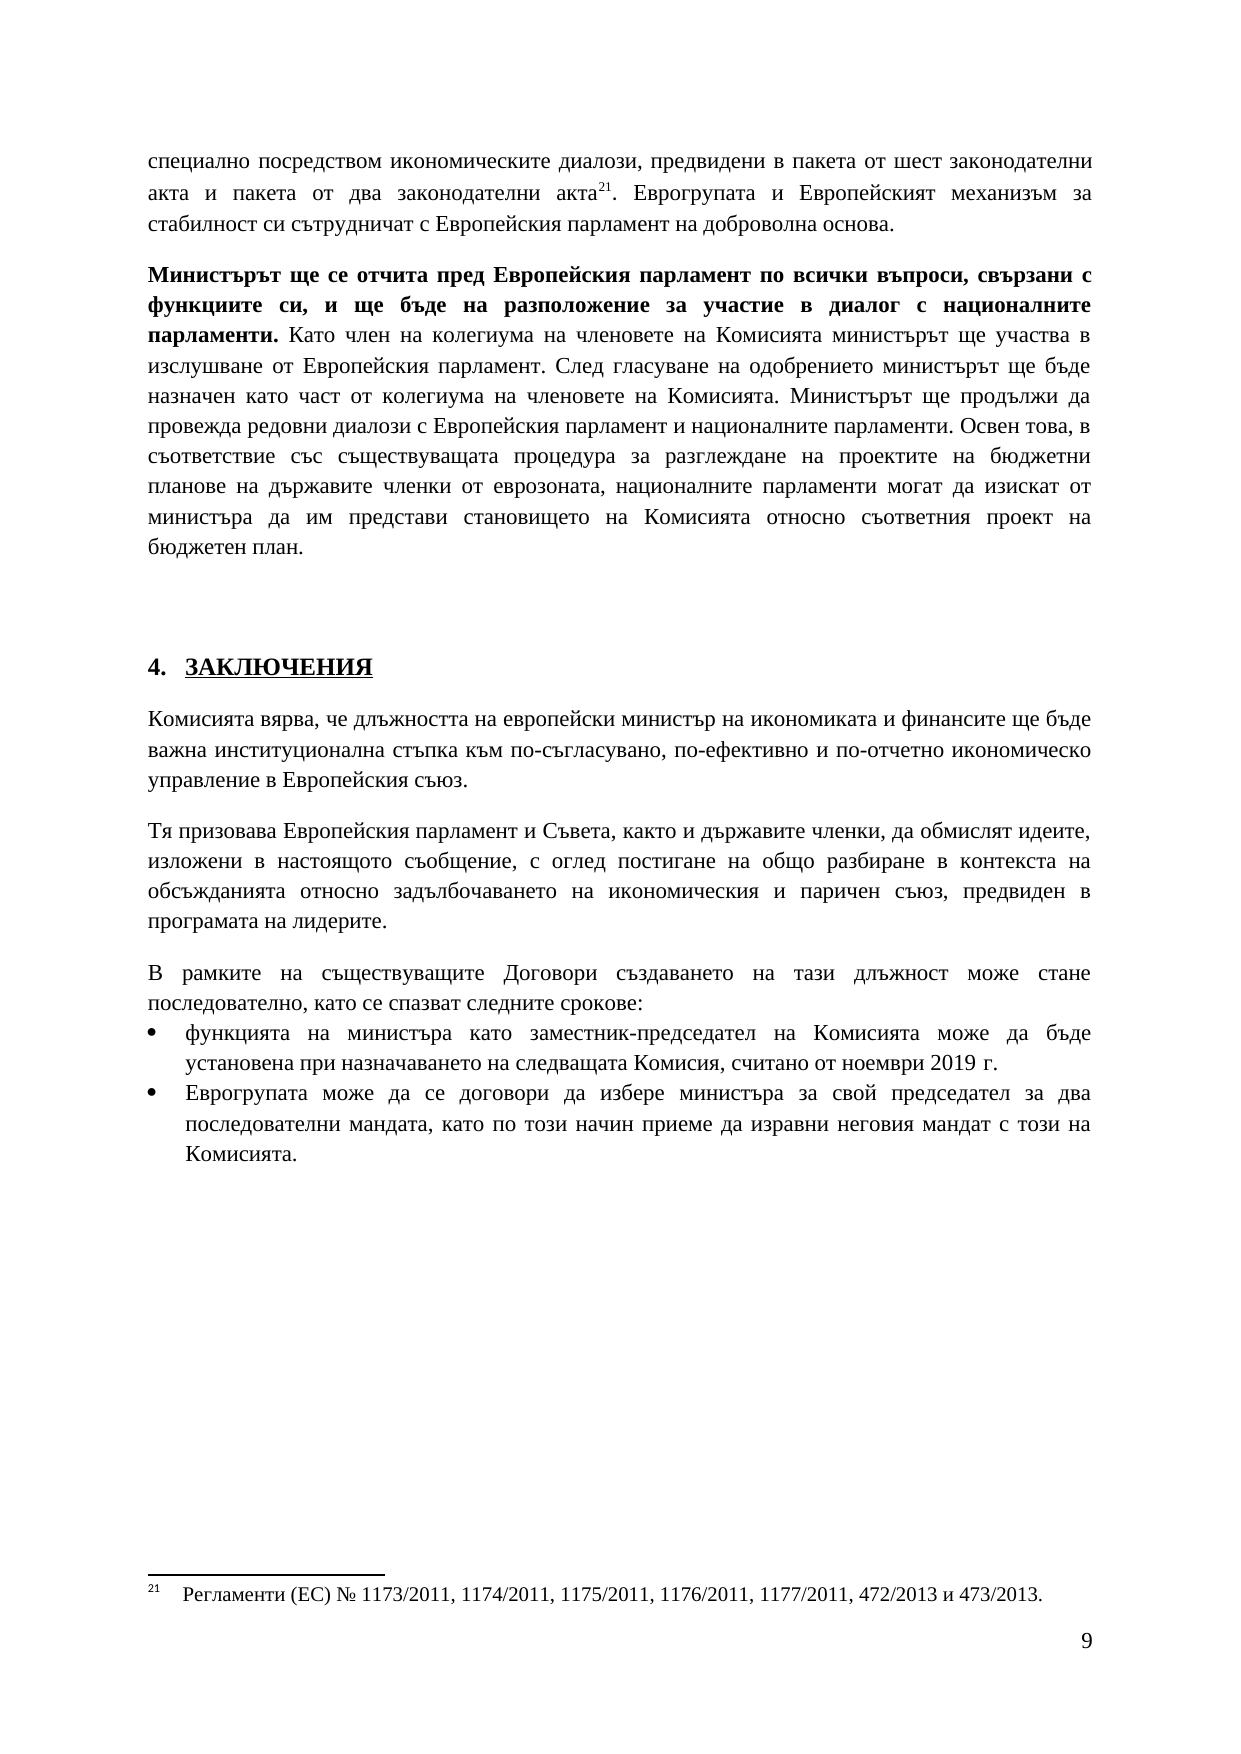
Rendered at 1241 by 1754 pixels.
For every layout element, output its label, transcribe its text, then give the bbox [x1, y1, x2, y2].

list функцията на министъра като заместник-председател на Комисията може да бъде установена при назначаването на следващата Комисия, считано от ноември 2019 г. [148, 1019, 1093, 1076]
list Еврогрупата може да се договори да избере министъра за свой председател за два последователни мандата, като по този начин приеме да изравни неговия мандат с този на Комисията. [148, 1079, 1093, 1166]
text Тя призовава Европейския парламент и Съвета, както и държавите членки, да обмислят идеите, изложени в настоящото съобщение, с оглед постигане на общо разбиране в контекста на обсъжданията относно задълбочаването на икономическия и паричен съюз, предвиден в програмата на лидерите. [148, 817, 1093, 934]
text Комисията вярва, че длъжността на европейски министър на икономиката и финансите ще бъде важна институционална стъпка към по-съгласувано, по-ефективно и по-отчетно икономическо управление в Европейския съюз. [148, 706, 1093, 792]
text Министърът ще се отчита пред Европейския парламент по всички въпроси, свързани с функциите си, и ще бъде на разположение за участие в диалог с националните парламенти. Като член на колегиума на членовете на Комисията министърът ще участва в изслушване от Европейския парламент. След гласуване на одобрението министърът ще бъде назначен като част от колегиума на членовете на Комисията. Министърът ще продължи да провежда редовни диалози с Европейския парламент и националните парламенти. Освен това, в съответствие със съществуващата процедура за разглеждане на проектите на бюджетни планове на държавите членки от еврозоната, националните парламенти могат да изискат от министъра да им представи становището на Комисията относно съответния проект на бюджетен план. [148, 261, 1093, 559]
list ЗАКЛЮЧЕНИЯ [148, 652, 1093, 680]
text Комисията се отчита пред Европейския парламент. Членовете на Комисията също си сътрудничат активно с Европейския парламент по икономически и фискални въпроси, по-специално посредством икономическите диалози, предвидени в пакета от шест законодателни акта и пакета от два законодателни акта. Еврогрупата и Европейският механизъм за стабилност си сътрудничат с Европейския парламент на доброволна основа. [148, 148, 1093, 236]
text В рамките на съществуващите Договори създаването на тази длъжност може стане последователно, като се спазват следните срокове: [148, 959, 1093, 1015]
